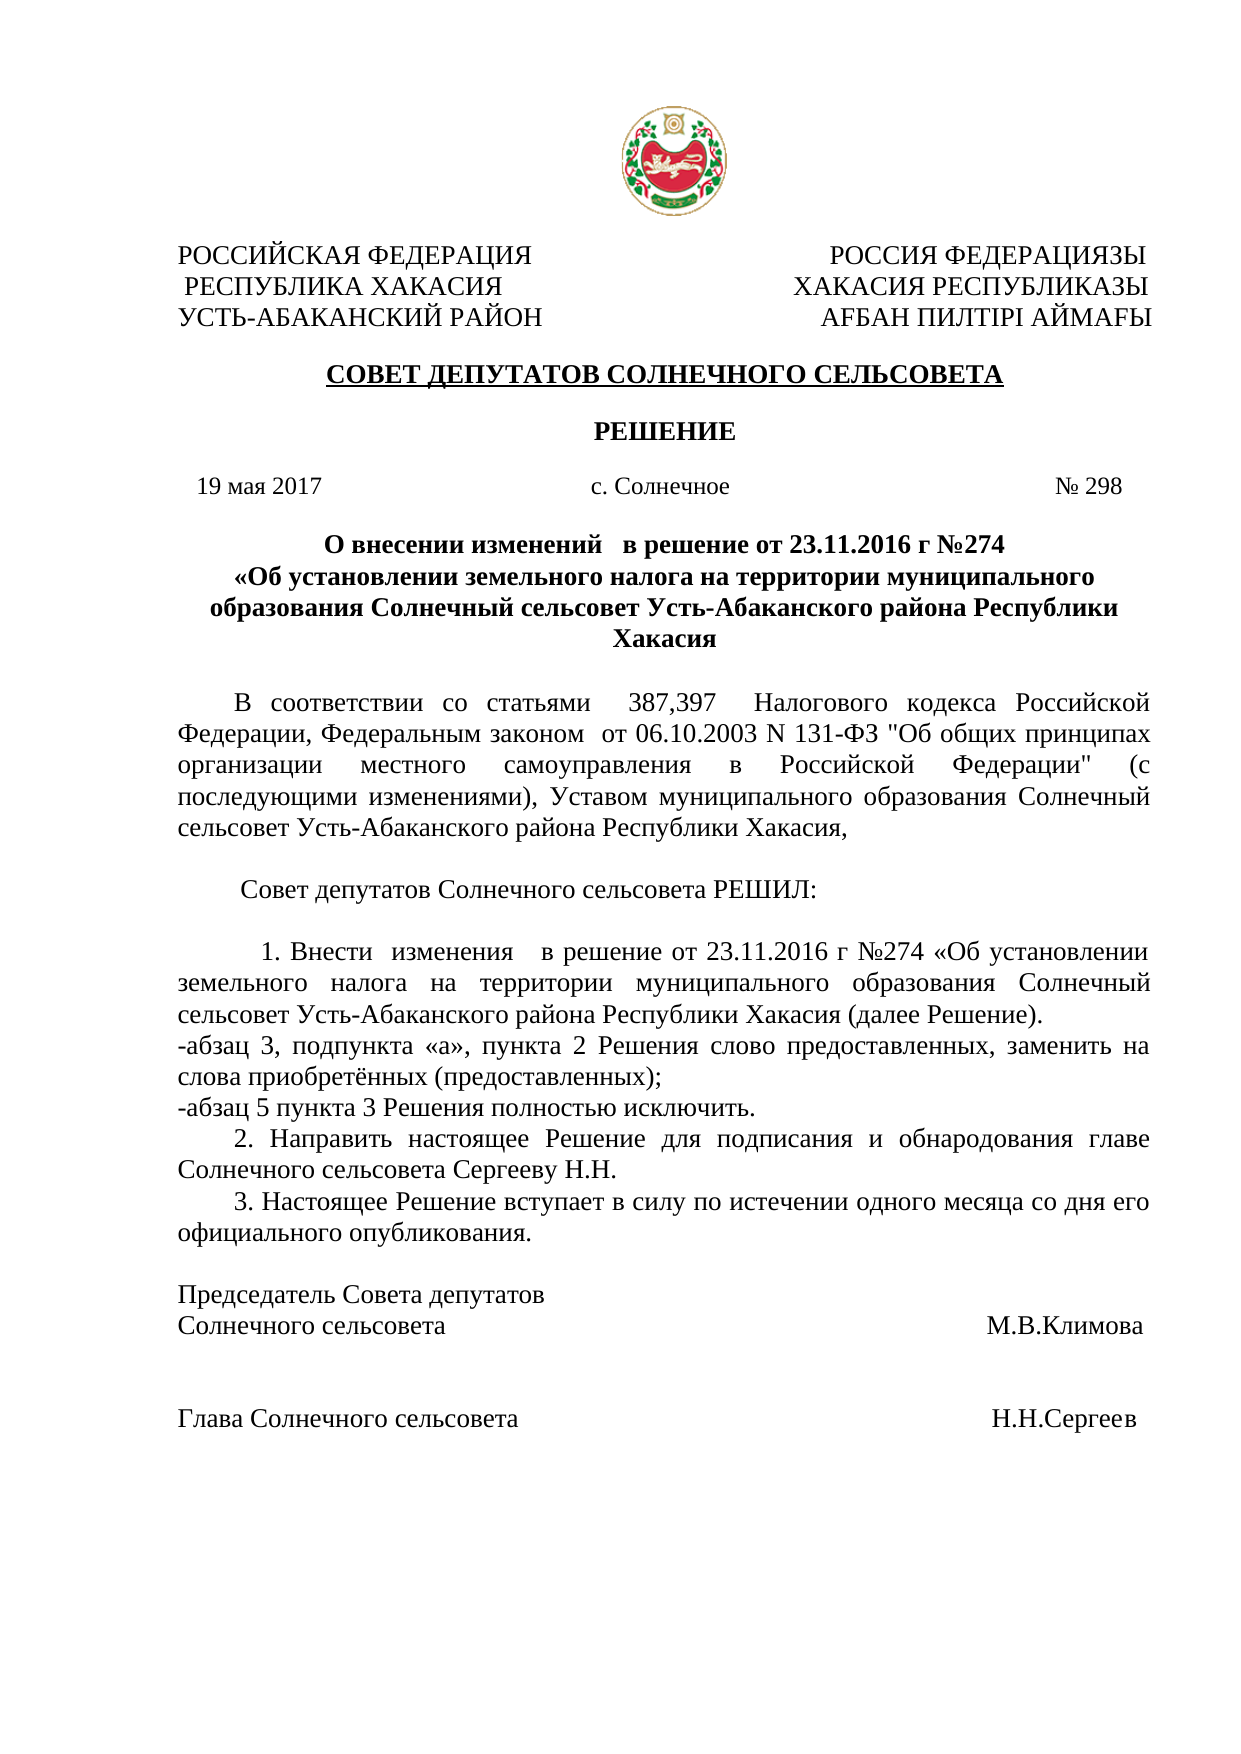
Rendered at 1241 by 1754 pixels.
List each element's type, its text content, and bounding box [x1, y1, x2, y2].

text 2. Направить настоящее Решение для подписания и обнародования главе Солнечного сельсовета Сергееву Н.Н. [177, 1122, 1152, 1184]
text -абзац 5 пункта 3 Решения полностью исключить. [177, 1091, 1152, 1122]
text 19 мая 2017 с. Солнечное № 298 [177, 471, 1152, 500]
text 1. Внести изменения в решение от 23.11.2016 г №274 «Об установлении земельного налога на территории муниципального образования Солнечный сельсовет Усть-Абаканского района Республики Хакасия (далее Решение). [177, 935, 1152, 1029]
text Председатель Совета депутатов [177, 1278, 1152, 1309]
text -абзац 3, подпункта «а», пункта 2 Решения слово предоставленных, заменить на слова приобретённых (предоставленных); [177, 1029, 1152, 1091]
text РЕШЕНИЕ [177, 414, 1152, 446]
subtitle РЕСПУБЛИКА ХАКАСИЯ ХАКАСИЯ РЕСПУБЛИКАЗЫ [177, 270, 1152, 301]
picture [621, 106, 727, 216]
text 3. Настоящее Решение вступает в силу по истечении одного месяца со дня его официального опубликования. [177, 1184, 1152, 1247]
text Глава Солнечного сельсовета Н.Н.Сергеев [177, 1403, 1152, 1434]
text О внесении изменений в решение от 23.11.2016 г №274 [177, 529, 1152, 560]
text В соответствии со статьями 387,397 Налогового кодекса Российской Федерации, Федеральным законом от 06.10.2003 N 131-ФЗ "Об общих принципах организации местного самоуправления в Российской Федерации" (с последующими изменениями), Уставом муниципального образования Солнечный сельсовет Усть-Абаканского района Республики Хакасия, [177, 686, 1152, 842]
text «Об установлении земельного налога на территории муниципального образования Солнечный сельсовет Усть-Абаканского района Республики Хакасия [177, 560, 1152, 653]
text СОВЕТ ДЕПУТАТОВ СОЛНЕЧНОГО СЕЛЬСОВЕТА [177, 358, 1152, 389]
text Солнечного сельсовета М.В.Климова [177, 1309, 1152, 1340]
subtitle РОССИЙСКАЯ ФЕДЕРАЦИЯ РОССИЯ ФЕДЕРАЦИЯЗЫ [177, 239, 1152, 270]
text Совет депутатов Солнечного сельсовета РЕШИЛ: [177, 873, 1152, 904]
text УСТЬ-АБАКАНСКИЙ РАЙОН AFБАН ПИЛТIPI АЙМАFЫ [177, 301, 1190, 333]
